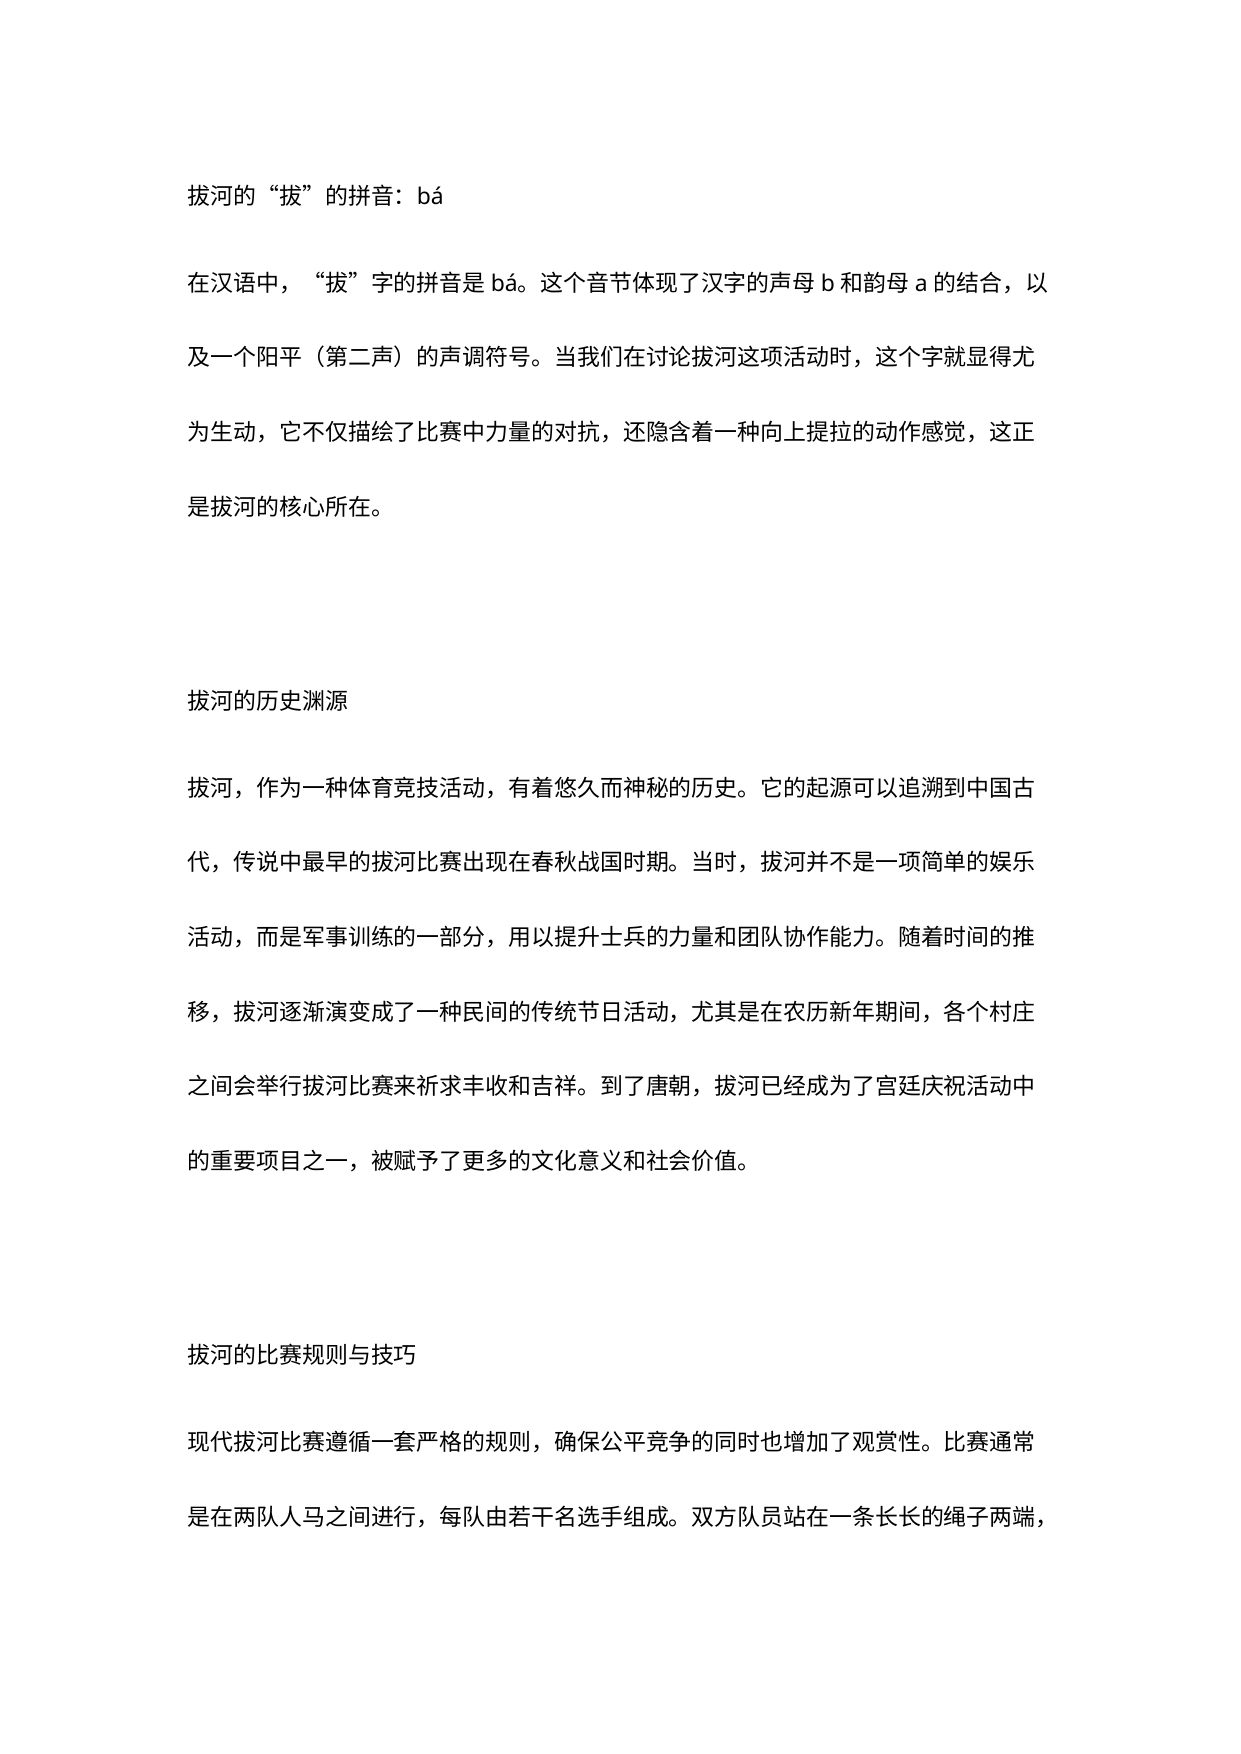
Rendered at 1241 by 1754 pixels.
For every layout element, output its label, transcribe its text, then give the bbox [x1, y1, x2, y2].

text 拔河的历史渊源 [187, 667, 1053, 732]
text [187, 1408, 1053, 1547]
text 拔河，作为一种体育竞技活动，有着悠久而神秘的历史。它的起源可以追溯到中国古代，传说中最早的拔河比赛出现在春秋战国时期。当时，拔河并不是一项简单的娱乐活动，而是军事训练的一部分，用以提升士兵的力量和团队协作能力。随着时间的推移，拔河逐渐演变成了一种民间的传统节日活动，尤其是在农历新年期间，各个村庄之间会举行拔河比赛来祈求丰收和吉祥。到了唐朝，拔河已经成为了宫廷庆祝活动中的重要项目之一，被赋予了更多的文化意义和社会价值。 [187, 753, 1053, 1192]
text 拔河的“拔”的拼音：bá [187, 162, 1053, 227]
text 在汉语中，“拔”字的拼音是 bá。这个音节体现了汉字的声母 b 和韵母 a 的结合，以及一个阳平（第二声）的声调符号。当我们在讨论拔河这项活动时，这个字就显得尤为生动，它不仅描绘了比赛中力量的对抗，还隐含着一种向上提拉的动作感觉，这正是拔河的核心所在。 [187, 249, 1053, 538]
text 拔河的比赛规则与技巧 [187, 1321, 1053, 1386]
